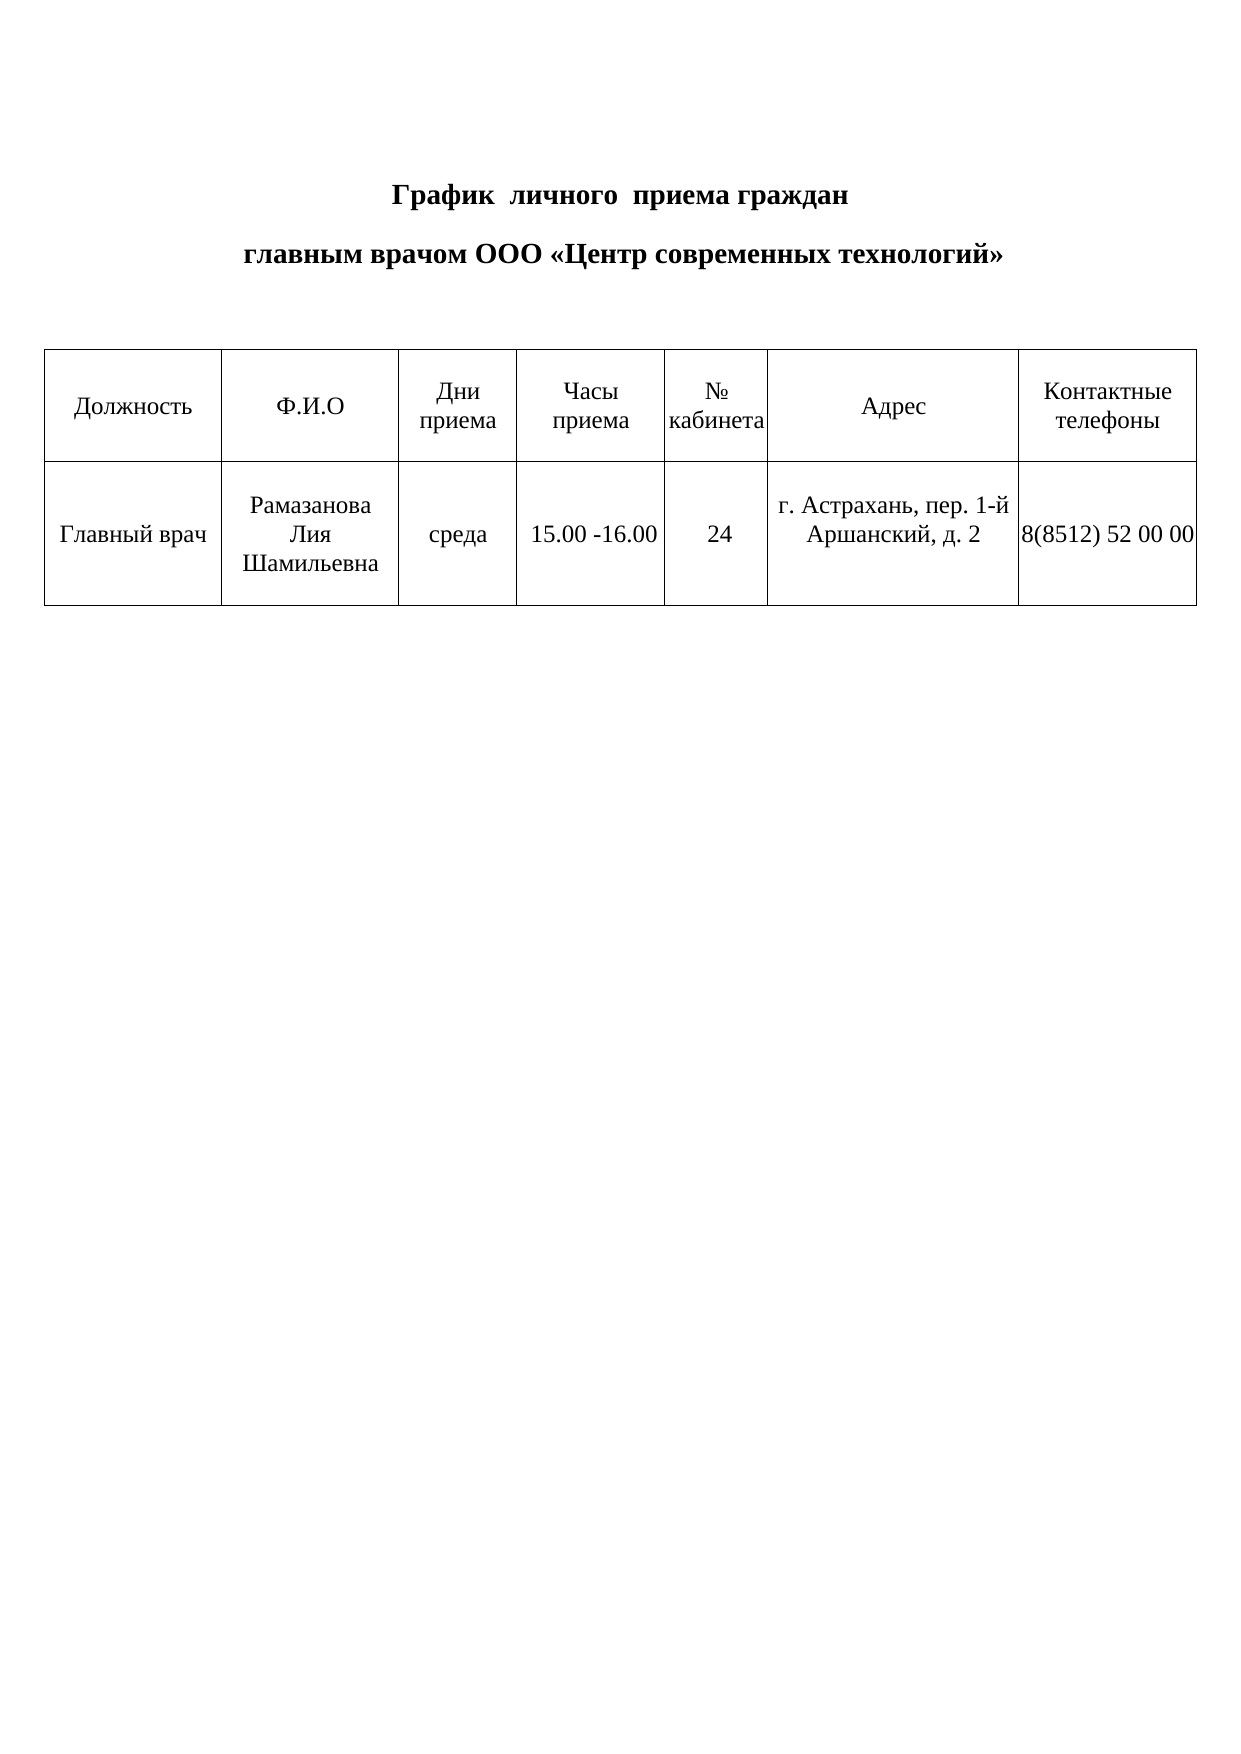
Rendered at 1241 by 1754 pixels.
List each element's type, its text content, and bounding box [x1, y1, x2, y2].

text График личного приема граждан [118, 177, 1122, 211]
table_cell 8(8512) 52 00 00 [1019, 462, 1196, 605]
table_cell г. Астрахань, пер. 1-й Аршанский, д. 2 [768, 462, 1018, 605]
table_header Адрес [768, 350, 1018, 461]
table_header Контактные телефоны [1019, 350, 1196, 461]
table_cell 15.00 -16.00 [517, 462, 664, 605]
table_header № кабинета [665, 350, 767, 461]
table_cell Рамазанова Лия Шамильевна [222, 462, 398, 605]
table_cell среда [399, 462, 516, 605]
table_cell Главный врач [45, 462, 221, 605]
table_header Дни приема [399, 350, 516, 461]
table_header Часы приема [517, 350, 664, 461]
table_cell 24 [665, 462, 767, 605]
text главным врачом ООО «Центр современных технологий» [118, 237, 1122, 270]
table_header Ф.И.О [222, 350, 398, 461]
table_header Должность [45, 350, 221, 461]
